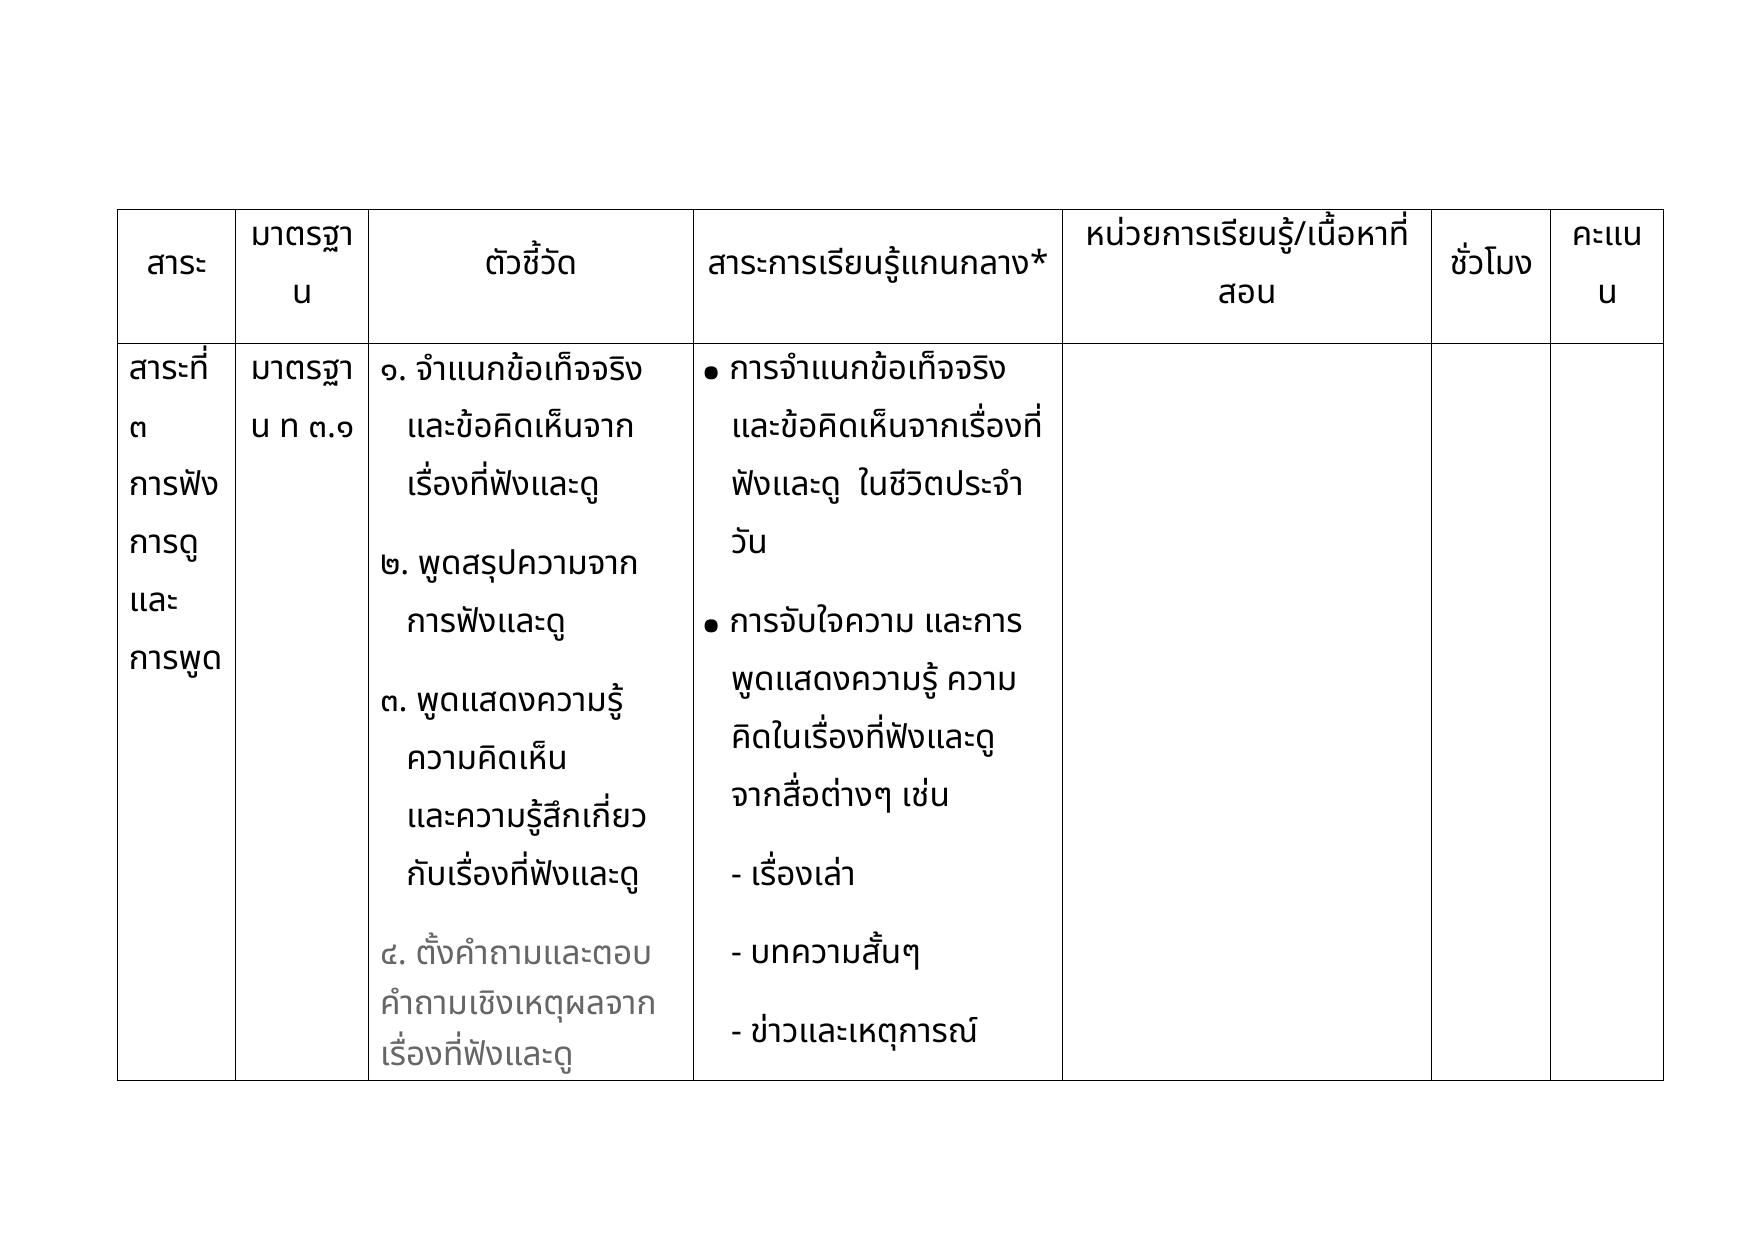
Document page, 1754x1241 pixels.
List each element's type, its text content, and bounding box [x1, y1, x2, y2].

table_header ชั่วโมง [1432, 210, 1550, 343]
table_cell มาตรฐาน ท ๓.๑ [236, 344, 368, 1080]
table_header สาระการเรียนรู้แกนกลาง* [694, 210, 1062, 343]
table_header มาตรฐาน [236, 210, 368, 343]
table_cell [694, 344, 1062, 1080]
table_header ตัวชี้วัด [369, 210, 693, 343]
table_cell สาระที่ ๓ การฟัง การดู และการพูด [118, 344, 235, 1080]
table_cell [1551, 344, 1663, 1080]
table_cell [1432, 344, 1550, 1080]
table_header คะแนน [1551, 210, 1663, 343]
table_cell [1063, 344, 1431, 1080]
table_header หน่วยการเรียนรู้/เนื้อหาที่สอน [1063, 210, 1431, 343]
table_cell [369, 344, 693, 1080]
table_header สาระ [118, 210, 235, 343]
